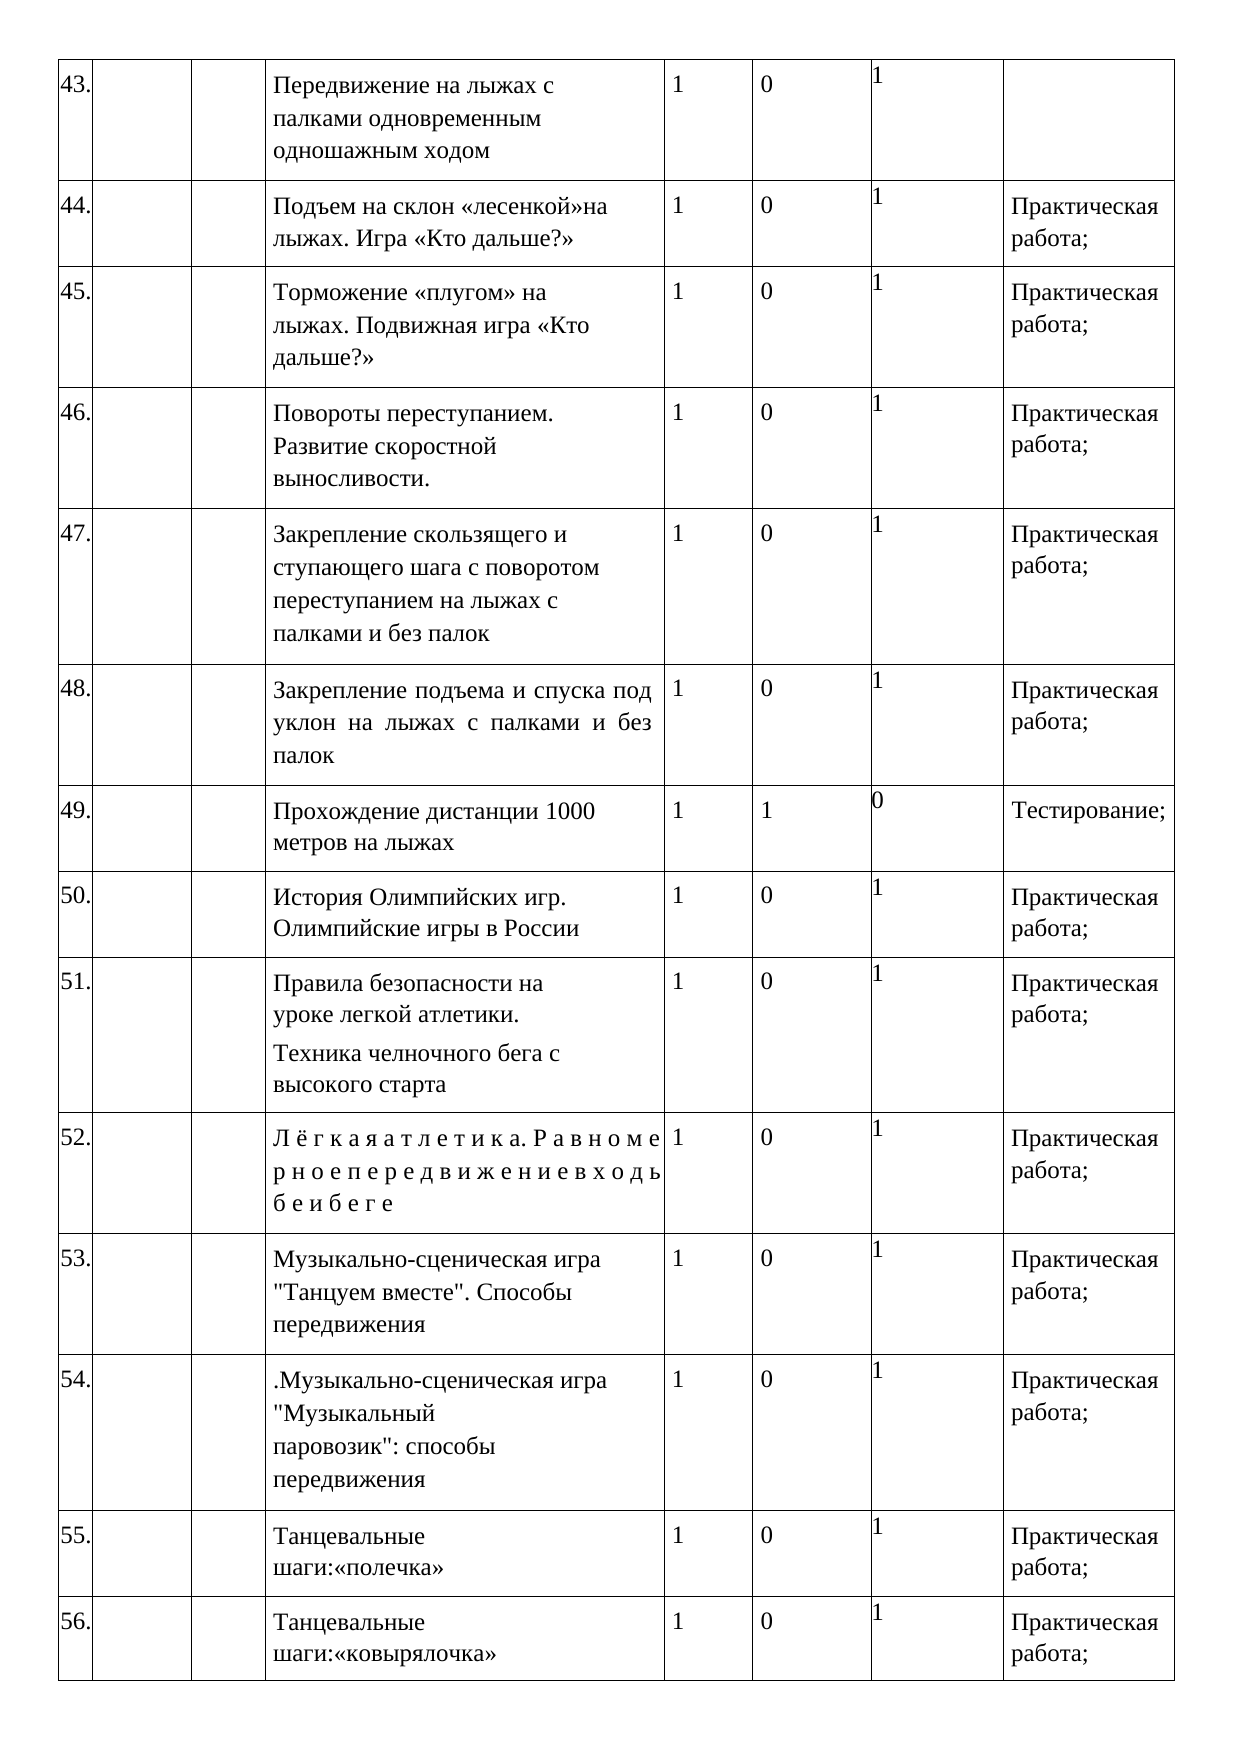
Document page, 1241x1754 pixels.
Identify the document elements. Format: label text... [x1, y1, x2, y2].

table_cell Закрепление подъема и спуска под уклон на лыжах с палками и без палок [266, 665, 664, 784]
table_cell 49. [59, 786, 92, 871]
table_cell 0 [872, 786, 1003, 871]
table_cell Практическая работа; [1004, 267, 1174, 387]
table_cell Практическая работа; [1004, 388, 1174, 508]
table_cell [192, 665, 265, 784]
table_cell 1 [872, 1234, 1003, 1354]
table_cell Прохождение дистанции 1000 метров на лыжах [266, 786, 664, 871]
table_cell [192, 1511, 265, 1596]
table_cell 1 [872, 388, 1003, 508]
table_cell Практическая работа; [1004, 872, 1174, 957]
table_cell 1 [872, 267, 1003, 387]
table_cell 54. [59, 1355, 92, 1510]
table_cell 0 [753, 509, 871, 664]
table_cell История Олимпийских игр. Олимпийские игры в России [266, 872, 664, 957]
table_cell Повороты переступанием. Развитие скоростной выносливости. [266, 388, 664, 508]
table_cell Практическая работа; [1004, 181, 1174, 266]
table_cell [192, 1113, 265, 1233]
table_cell 1 [665, 786, 752, 871]
table_cell Правила безопасности на уроке легкой атлетики. Техника челночного бега с высокого старта [266, 958, 664, 1112]
table_cell [93, 665, 191, 784]
table_cell 1 [665, 665, 752, 784]
table_cell 0 [753, 267, 871, 387]
table_cell 1 [872, 509, 1003, 664]
table_cell 1 [665, 267, 752, 387]
table_cell [93, 1113, 191, 1233]
table_cell [192, 181, 265, 266]
table_cell 0 [753, 181, 871, 266]
table_cell 0 [753, 1355, 871, 1510]
table_header [192, 60, 265, 180]
table_cell 1 [665, 1355, 752, 1510]
table_cell 1 [665, 509, 752, 664]
table_cell Практическая работа; [1004, 1597, 1174, 1680]
table_cell 48. [59, 665, 92, 784]
table_cell Практическая работа; [1004, 1234, 1174, 1354]
table_cell Танцевальные шаги:«полечка» [266, 1511, 664, 1596]
table_cell [93, 181, 191, 266]
table_cell [93, 872, 191, 957]
table_cell [192, 872, 265, 957]
table_cell .Музыкально-сценическая игра "Музыкальный паровозик": способы передвижения [266, 1355, 664, 1510]
table_cell [93, 958, 191, 1112]
table_cell 0 [753, 872, 871, 957]
table_cell Практическая работа; [1004, 665, 1174, 784]
table_cell 1 [872, 181, 1003, 266]
table_cell Танцевальные шаги:«ковырялочка» [266, 1597, 664, 1680]
table_cell [192, 509, 265, 664]
table_cell 0 [753, 1234, 871, 1354]
table_cell 1 [665, 1511, 752, 1596]
table_cell 0 [753, 1113, 871, 1233]
table_header Передвижение на лыжах с палками одновременным одношажным ходом [266, 60, 664, 180]
table_cell [93, 1511, 191, 1596]
table_cell [93, 267, 191, 387]
table_header 43. [59, 60, 92, 180]
table_cell [192, 1234, 265, 1354]
table_cell 44. [59, 181, 92, 266]
table_cell Тестирование; [1004, 786, 1174, 871]
table_cell 1 [872, 1511, 1003, 1596]
table_cell 56. [59, 1597, 92, 1680]
table_cell 46. [59, 388, 92, 508]
table_cell 0 [753, 665, 871, 784]
table_cell [192, 1597, 265, 1680]
table_cell Музыкально-сценическая игра "Танцуем вместе". Способы передвижения [266, 1234, 664, 1354]
table_cell [93, 1234, 191, 1354]
table_cell [93, 1355, 191, 1510]
table_cell 1 [872, 872, 1003, 957]
table_cell 1 [753, 786, 871, 871]
table_cell Подъем на склон «лесенкой»на лыжах. Игра «Кто дальше?» [266, 181, 664, 266]
table_cell Л ё г к а я а т л е т и к а. Р а в н о м е р н о е п е р е д в и ж е н и е в х о д ь б е и б е г е [266, 1113, 664, 1233]
table_cell 1 [665, 1597, 752, 1680]
table_cell 0 [753, 958, 871, 1112]
table_cell Практическая работа; [1004, 1511, 1174, 1596]
table_header [93, 60, 191, 180]
table_cell [192, 267, 265, 387]
table_cell 1 [872, 958, 1003, 1112]
table_cell 1 [872, 665, 1003, 784]
table_cell 1 [872, 1597, 1003, 1680]
table_cell 1 [665, 1113, 752, 1233]
table_cell 51. [59, 958, 92, 1112]
table_cell [192, 1355, 265, 1510]
table_cell [93, 1597, 191, 1680]
table_cell Практическая работа; [1004, 1113, 1174, 1233]
table_cell [93, 509, 191, 664]
table_cell 52. [59, 1113, 92, 1233]
table_cell [192, 388, 265, 508]
table_cell 0 [753, 1597, 871, 1680]
table_header 1 [872, 60, 1003, 180]
table_cell Торможение «плугом» на лыжах. Подвижная игра «Кто дальше?» [266, 267, 664, 387]
table_cell 0 [753, 1511, 871, 1596]
table_cell [192, 958, 265, 1112]
table_cell 50. [59, 872, 92, 957]
table_cell 1 [665, 1234, 752, 1354]
table_header 0 [753, 60, 871, 180]
table_cell 1 [665, 388, 752, 508]
table_cell [93, 388, 191, 508]
table_cell 47. [59, 509, 92, 664]
table_cell 55. [59, 1511, 92, 1596]
table_cell 0 [753, 388, 871, 508]
table_cell 1 [872, 1355, 1003, 1510]
table_cell 45. [59, 267, 92, 387]
table_cell Практическая работа; [1004, 958, 1174, 1112]
table_cell 53. [59, 1234, 92, 1354]
table_cell 1 [665, 181, 752, 266]
table_cell Практическая работа; [1004, 509, 1174, 664]
table_header [1004, 60, 1174, 180]
table_cell 1 [665, 872, 752, 957]
table_cell Практическая работа; [1004, 1355, 1174, 1510]
table_cell 1 [665, 958, 752, 1112]
table_cell 1 [872, 1113, 1003, 1233]
table_cell [93, 786, 191, 871]
table_header 1 [665, 60, 752, 180]
table_cell [192, 786, 265, 871]
table_cell Закрепление скользящего и ступающего шага с поворотом переступанием на лыжах с палками и без палок [266, 509, 664, 664]
